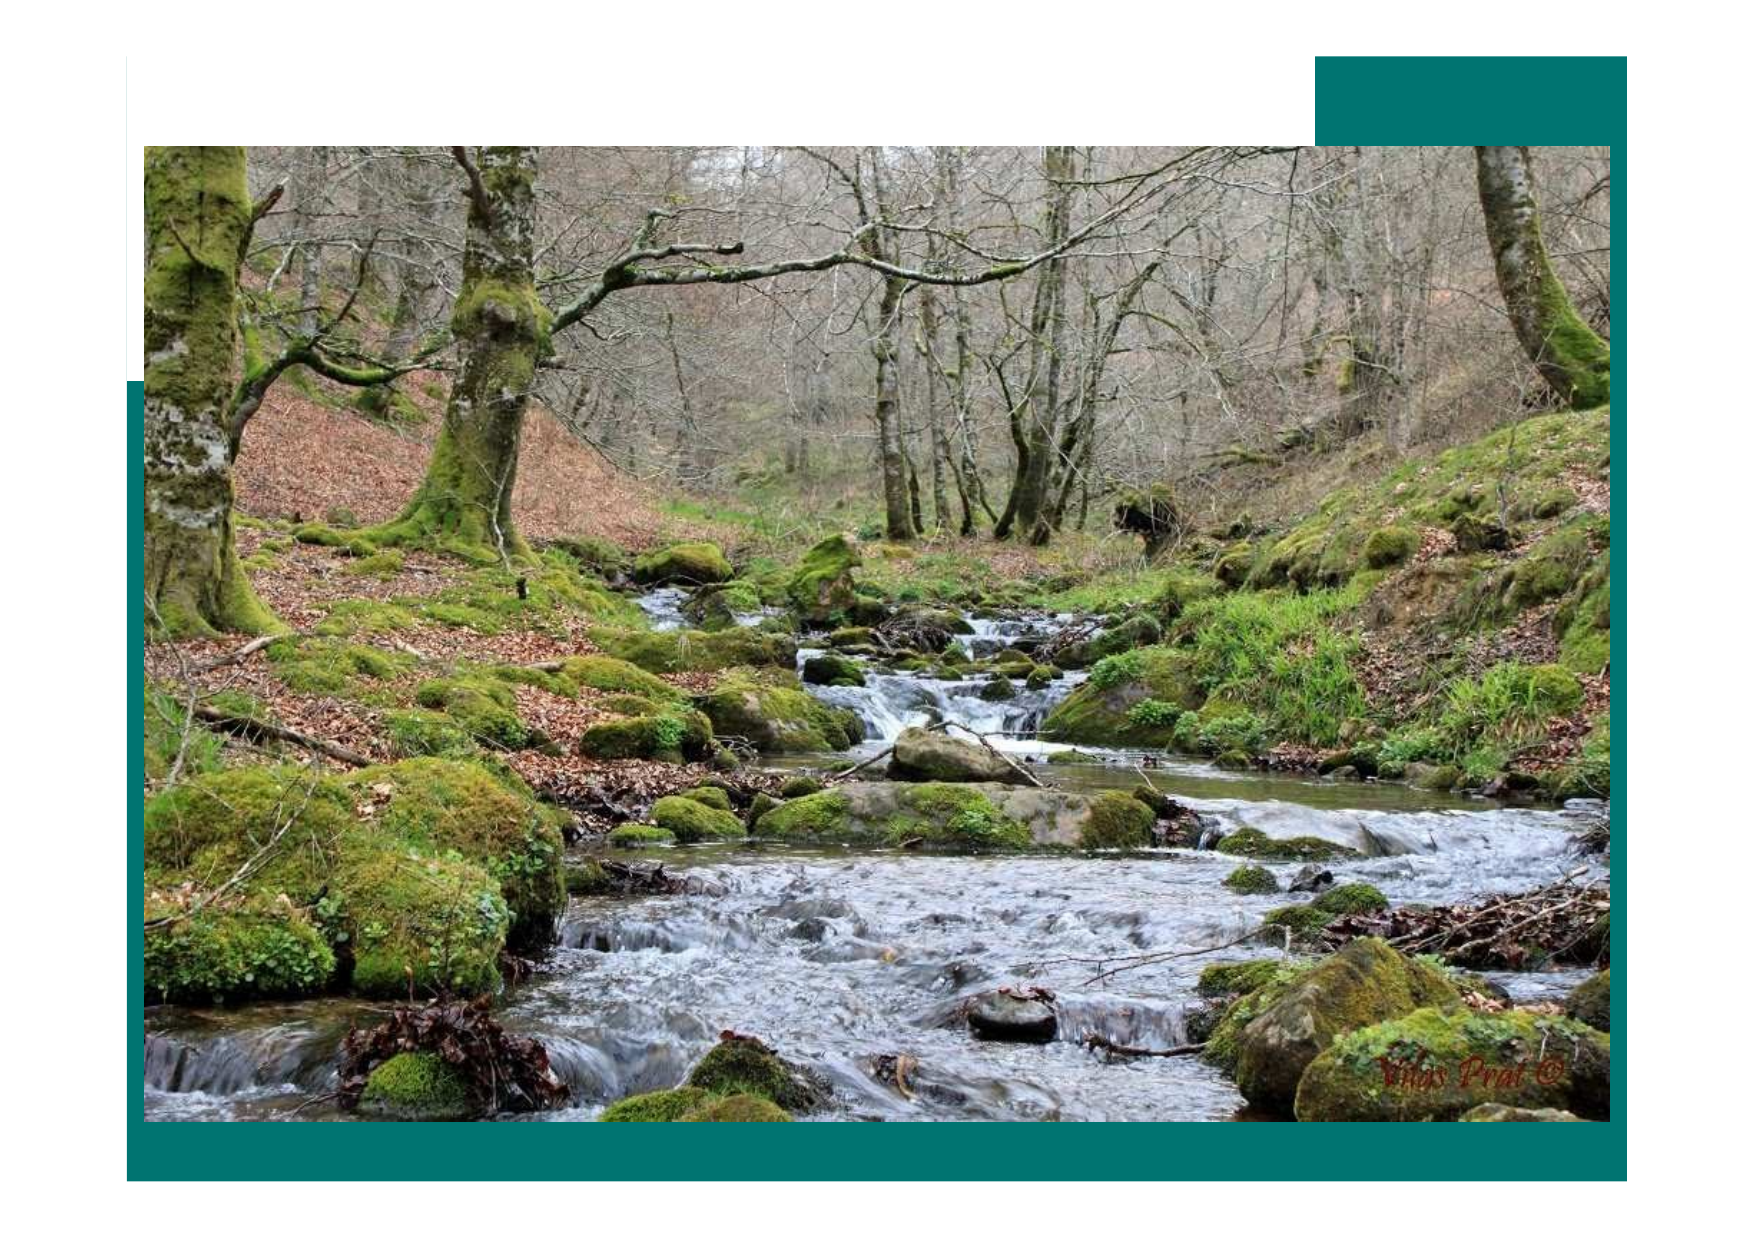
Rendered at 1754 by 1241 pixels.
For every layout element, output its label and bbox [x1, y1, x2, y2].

picture [126, 56, 1610, 1122]
